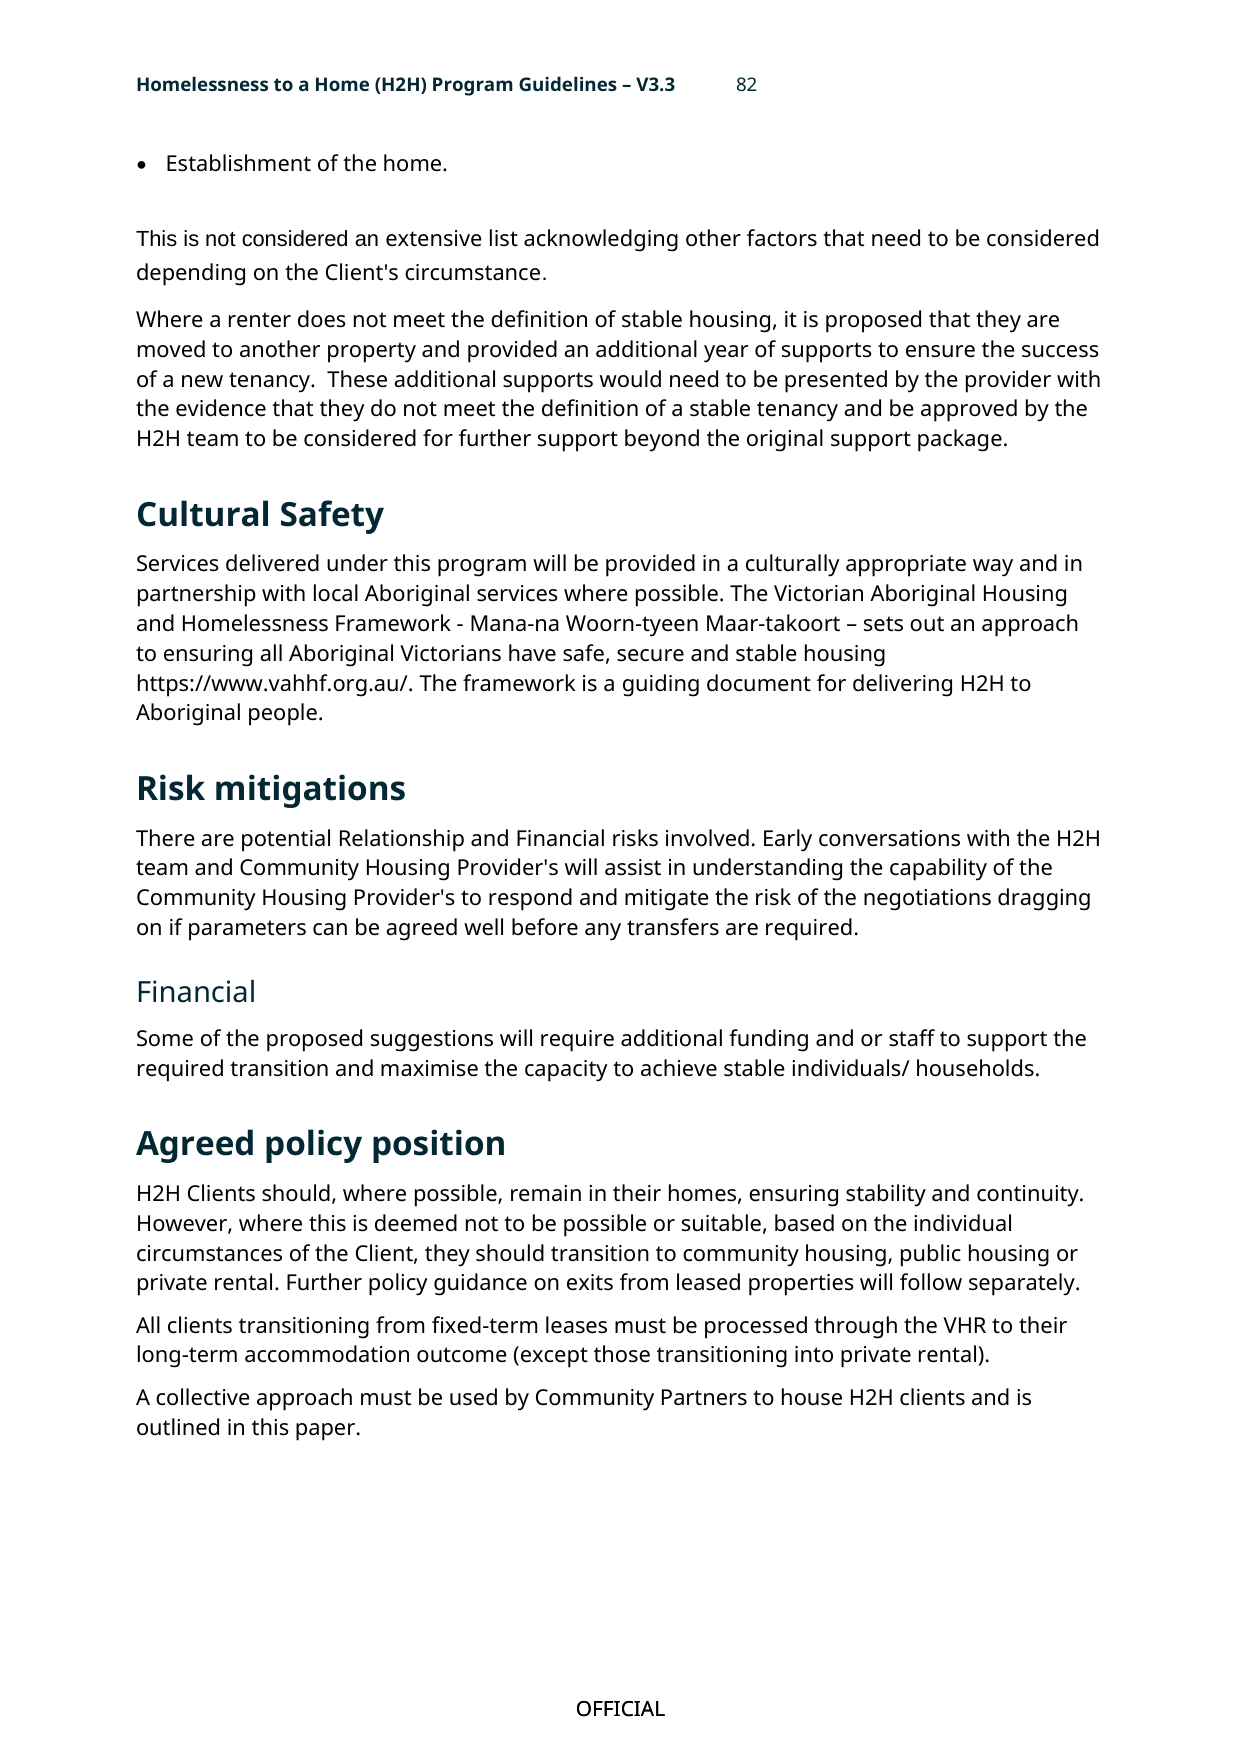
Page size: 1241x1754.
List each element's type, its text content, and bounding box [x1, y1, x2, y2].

subtitle Agreed policy position [136, 1120, 1104, 1166]
text Establishment of the home. [136, 148, 1104, 177]
text Services delivered under this program will be provided in a culturally appropriate way and in partnership with local Aboriginal services where possible. The Victorian Aboriginal Housing and Homelessness Framework - Mana-na Woorn-tyeen Maar-takoort – sets out an approach to ensuring all Aboriginal Victorians have safe, secure and stable housing https://www.vahhf.org.au/. The framework is a guiding document for delivering H2H to Aboriginal people. [136, 548, 1104, 727]
text There are potential Relationship and Financial risks involved. Early conversations with the H2H team and Community Housing Provider's will assist in understanding the capability of the Community Housing Provider's to respond and mitigate the risk of the negotiations dragging on if parameters can be agreed well before any transfers are required. [136, 822, 1104, 942]
text H2H Clients should, where possible, remain in their homes, ensuring stability and continuity. However, where this is deemed not to be possible or suitable, based on the individual circumstances of the Client, they should transition to community housing, public housing or private rental. Further policy guidance on exits from leased properties will follow separately. [136, 1178, 1104, 1297]
subtitle Cultural Safety [136, 490, 1104, 536]
text A collective approach must be used by Community Partners to house H2H clients and is outlined in this paper. [136, 1382, 1104, 1441]
text This is not considered an extensive list acknowledging other factors that need to be considered depending on the Client's circumstance. [136, 223, 1104, 287]
text All clients transitioning from fixed-term leases must be processed through the VHR to their long-term accommodation outcome (except those transitioning into private rental). [136, 1310, 1104, 1369]
subtitle Financial [136, 971, 1104, 1011]
subtitle Risk mitigations [136, 764, 1104, 810]
text Where a renter does not meet the definition of stable housing, it is proposed that they are moved to another property and provided an additional year of supports to ensure the success of a new tenancy. These additional supports would need to be presented by the provider with the evidence that they do not meet the definition of a stable tenancy and be approved by the H2H team to be considered for further support beyond the original support package. [136, 304, 1104, 453]
text Some of the proposed suggestions will require additional funding and or staff to support the required transition and maximise the capacity to achieve stable individuals/ households. [136, 1023, 1104, 1083]
